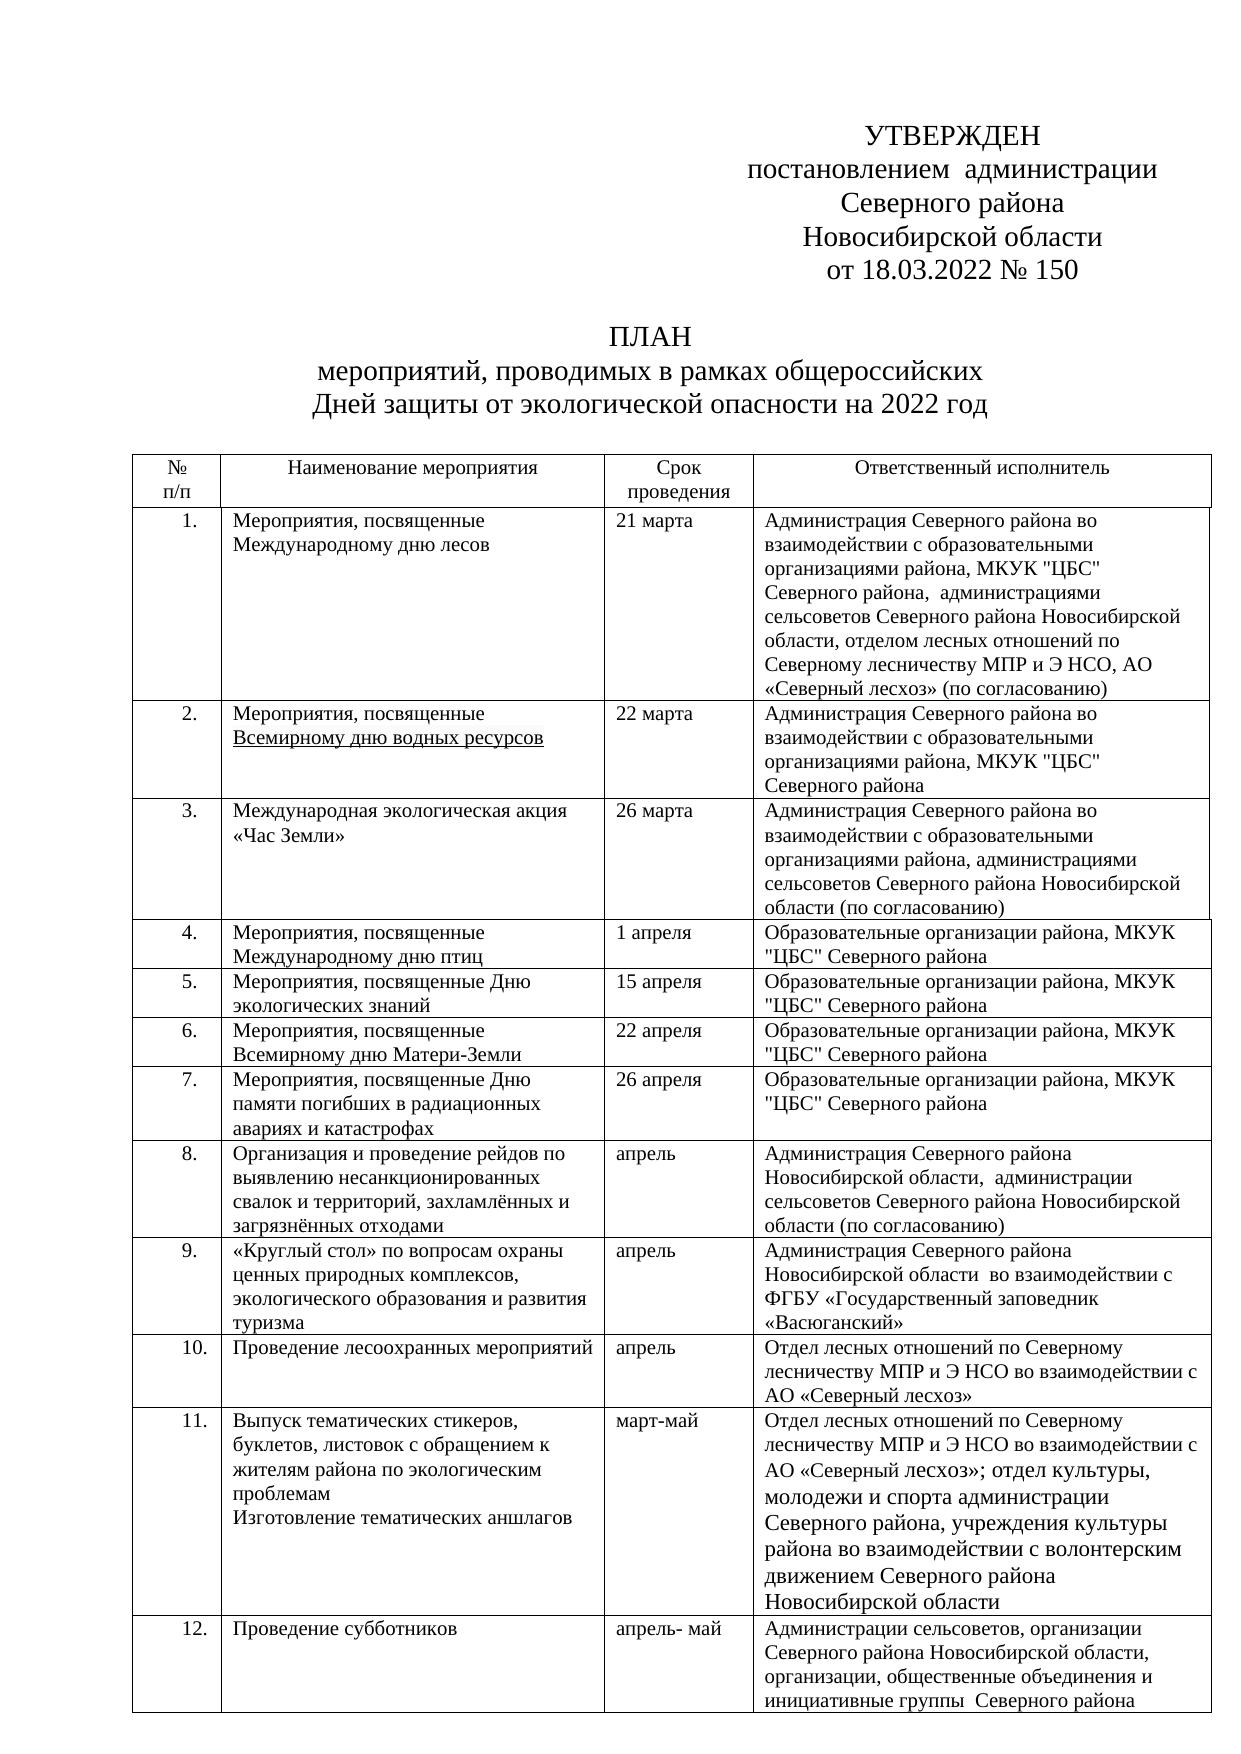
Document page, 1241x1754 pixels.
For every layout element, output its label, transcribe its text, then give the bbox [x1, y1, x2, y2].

table_cell Международная экологическая акция «Час Земли» [222, 799, 604, 919]
text Новосибирской области [104, 219, 1196, 252]
table_cell Мероприятия, посвященные Всемирному дню Матери-Земли [222, 1018, 604, 1066]
table_cell Выпуск тематических стикеров, буклетов, листовок с обращением к жителям района по экологическим проблемам Изготовление тематических аншлагов [222, 1408, 604, 1614]
table_cell Мероприятия, посвященные Всемирному дню водных ресурсов [222, 701, 604, 797]
table_cell Администрация Северного района Новосибирской области во взаимодействии с ФГБУ «Государственный заповедник «Васюганский» [754, 1238, 1211, 1334]
table_cell Образовательные организации района, МКУК "ЦБС" Северного района [754, 1067, 1211, 1139]
table_cell апрель [605, 1238, 753, 1334]
table_cell Проведение лесоохранных мероприятий [222, 1335, 604, 1407]
table_cell [133, 1408, 221, 1614]
table_cell Отдел лесных отношений по Северному лесничеству МПР и Э НСО во взаимодействии с АО «Северный лесхоз» [754, 1335, 1211, 1407]
table_cell апрель [605, 1335, 753, 1407]
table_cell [754, 1616, 1211, 1712]
table_header Срок проведения [605, 455, 753, 507]
table_cell [133, 1141, 221, 1237]
table_cell Образовательные организации района, МКУК "ЦБС" Северного района [754, 920, 1211, 968]
table_cell [133, 1238, 221, 1334]
table_cell 15 апреля [605, 969, 753, 1017]
table_cell 22 апреля [605, 1018, 753, 1066]
table_cell [133, 969, 221, 1017]
table_cell [133, 508, 221, 700]
table_cell Администрация Северного района во взаимодействии с образовательными организациями района, МКУК "ЦБС" Северного района [754, 701, 1209, 797]
text постановлением администрации [104, 152, 1196, 185]
table_header № п/п [133, 455, 220, 507]
table_cell [133, 799, 221, 919]
table_cell [133, 1335, 221, 1407]
table_cell апрель [605, 1141, 753, 1237]
table_cell [133, 1067, 221, 1139]
table_cell 1 апреля [605, 920, 753, 968]
table_cell «Круглый стол» по вопросам охраны ценных природных комплексов, экологического образования и развития туризма [222, 1238, 604, 1334]
table_cell Мероприятия, посвященные Дню экологических знаний [222, 969, 604, 1017]
table_cell [133, 1018, 221, 1066]
table_cell Отдел лесных отношений по Северному лесничеству МПР и Э НСО во взаимодействии с АО «Северный лесхоз»; отдел культуры, молодежи и спорта администрации Северного района, учреждения культуры района во взаимодействии с волонтерским движением Северного района Новосибирской области [754, 1408, 1211, 1614]
table_cell Образовательные организации района, МКУК "ЦБС" Северного района [754, 1018, 1211, 1066]
table_cell Администрация Северного района во взаимодействии с образовательными организациями района, МКУК "ЦБС" Северного района, администрациями сельсоветов Северного района Новосибирской области, отделом лесных отношений по Северному лесничеству МПР и Э НСО, АО «Северный лесхоз» (по согласованию) [754, 508, 1209, 700]
table_cell 22 марта [605, 701, 753, 797]
text УТВЕРЖДЕН [104, 118, 1196, 152]
table_cell март-май [605, 1408, 753, 1614]
table_cell Администрация Северного района Новосибирской области, администрации сельсоветов Северного района Новосибирской области (по согласованию) [754, 1141, 1211, 1237]
table_cell [133, 701, 221, 797]
table_cell Администрация Северного района во взаимодействии с образовательными организациями района, администрациями сельсоветов Северного района Новосибирской области (по согласованию) [754, 799, 1209, 919]
text Северного района [104, 185, 1196, 219]
table_cell Мероприятия, посвященные Международному дню птиц [222, 920, 604, 968]
table_cell Мероприятия, посвященные Дню памяти погибших в радиационных авариях и катастрофах [222, 1067, 604, 1139]
text ПЛАН [104, 319, 1196, 353]
table_cell Организация и проведение рейдов по выявлению несанкционированных свалок и территорий, захламлённых и загрязнённых отходами [222, 1141, 604, 1237]
table_cell 26 апреля [605, 1067, 753, 1139]
table_header Ответственный исполнитель [754, 455, 1211, 507]
table_cell Образовательные организации района, МКУК "ЦБС" Северного района [754, 969, 1211, 1017]
table_cell Проведение субботников [222, 1616, 604, 1712]
table_cell апрель- май [605, 1616, 753, 1712]
table_cell 26 марта [605, 799, 753, 919]
text от 18.03.2022 № 150 [104, 252, 1196, 286]
table_cell [133, 920, 221, 968]
table_header Наименование мероприятия [221, 455, 604, 507]
text Дней защиты от экологической опасности на 2022 год [104, 386, 1196, 420]
table_cell [133, 1616, 221, 1712]
table_cell Мероприятия, посвященные Международному дню лесов [222, 508, 604, 700]
table_cell 21 марта [605, 508, 753, 700]
text мероприятий, проводимых в рамках общероссийских [104, 353, 1196, 386]
